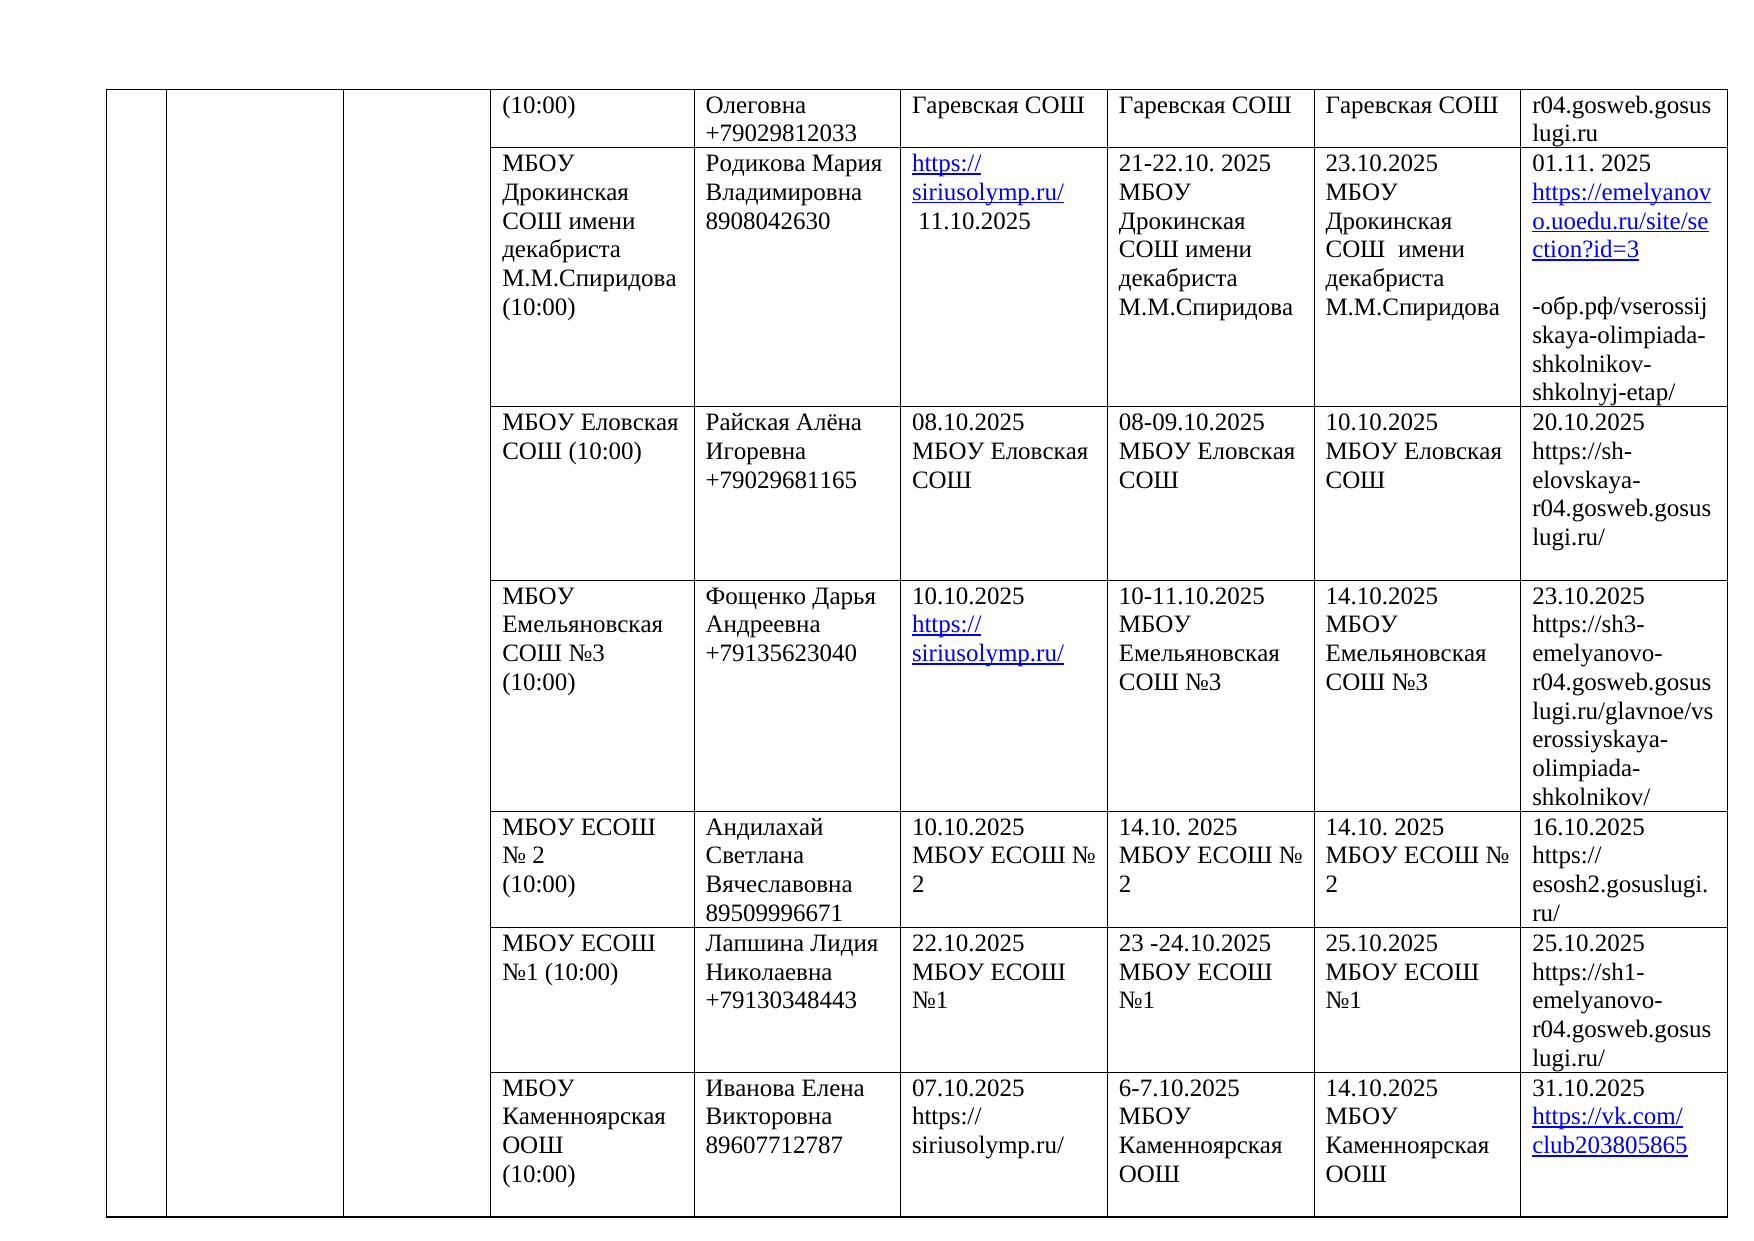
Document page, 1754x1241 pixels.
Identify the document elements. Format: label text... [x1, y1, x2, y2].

table_cell Райская Алёна Игоревна +79029681165 [695, 407, 900, 580]
table_cell 10.10.2025 МБОУ Еловская СОШ [1315, 407, 1520, 580]
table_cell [491, 90, 694, 147]
table_cell 14.10. 2025 МБОУ ЕСОШ № 2 [1315, 812, 1520, 927]
table_cell 25.10.2025 https://sh1-emelyanovo-r04.gosweb.gosuslugi.ru/ [1521, 928, 1727, 1072]
table_cell Фощенко Дарья Андреевна +79135623040 [695, 581, 900, 811]
table_cell 10-11.10.2025 МБОУ Емельяновская СОШ №3 [1108, 581, 1314, 811]
table_cell 23 -24.10.2025 МБОУ ЕСОШ №1 [1108, 928, 1314, 1072]
table_cell 6-7.10.2025 МБОУ Каменноярская ООШ [1108, 1073, 1314, 1216]
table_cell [1521, 90, 1727, 147]
table_cell Лапшина Лидия Николаевна +79130348443 [695, 928, 900, 1072]
table_cell 07.10.2025 https://siriusolymp.ru/ [901, 1073, 1107, 1216]
table_cell 14.10.2025 МБОУ Каменноярская ООШ [1315, 1073, 1520, 1216]
table_cell 25.10.2025 МБОУ ЕСОШ №1 [1315, 928, 1520, 1072]
table_cell МБОУ ЕСОШ № 2 (10:00) [491, 812, 694, 927]
table_cell 22.10.2025 МБОУ ЕСОШ №1 [901, 928, 1107, 1072]
table_cell 23.10.2025 МБОУ Дрокинская СОШ имени декабриста М.М.Спиридова [1315, 148, 1520, 406]
table_cell 10.10.2025 МБОУ ЕСОШ № 2 [901, 812, 1107, 927]
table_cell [695, 90, 900, 147]
table_cell Родикова Мария Владимировна 8908042630 [695, 148, 900, 406]
table_cell 10.10.2025 https://siriusolymp.ru/ [901, 581, 1107, 811]
table_cell https://siriusolymp.ru/ 11.10.2025 [901, 148, 1107, 406]
table_cell МБОУ ЕСОШ №1 (10:00) [491, 928, 694, 1072]
table_cell Иванова Елена Викторовна 89607712787 [695, 1073, 900, 1216]
table_cell 21-22.10. 2025 МБОУ Дрокинская СОШ имени декабриста М.М.Спиридова [1108, 148, 1314, 406]
table_cell 20.10.2025 https://sh-elovskaya-r04.gosweb.gosuslugi.ru/ [1521, 407, 1727, 580]
table_cell Андилахай Светлана Вячеславовна 89509996671 [695, 812, 900, 927]
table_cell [901, 90, 1107, 147]
table_cell МБОУ Еловская СОШ (10:00) [491, 407, 694, 580]
table_cell 08.10.2025 МБОУ Еловская СОШ [901, 407, 1107, 580]
table_cell МБОУ Дрокинская СОШ имени декабриста М.М.Спиридова (10:00) [491, 148, 694, 406]
table_cell МБОУ Каменноярская ООШ (10:00) [491, 1073, 694, 1216]
table_cell 31.10.2025 https://vk.com/club203805865 [1521, 1073, 1727, 1216]
table_cell МБОУ Емельяновская СОШ №3 (10:00) [491, 581, 694, 811]
table_cell 23.10.2025 https://sh3-emelyanovo-r04.gosweb.gosuslugi.ru/glavnoe/vserossiyskaya-olimpiada-shkolnikov/ [1521, 581, 1727, 811]
table_cell 16.10.2025 https://esosh2.gosuslugi.ru/ [1521, 812, 1727, 927]
table_cell 14.10. 2025 МБОУ ЕСОШ № 2 [1108, 812, 1314, 927]
table_cell 14.10.2025 МБОУ Емельяновская СОШ №3 [1315, 581, 1520, 811]
table_cell 01.11. 2025 https://emelyanovo.uoedu.ru/site/section?id=3 -обр.рф/vserossijskaya-olimpiada-shkolnikov-shkolnyj-etap/ [1521, 148, 1727, 406]
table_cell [1315, 90, 1520, 147]
table_cell 08-09.10.2025 МБОУ Еловская СОШ [1108, 407, 1314, 580]
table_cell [1108, 90, 1314, 147]
